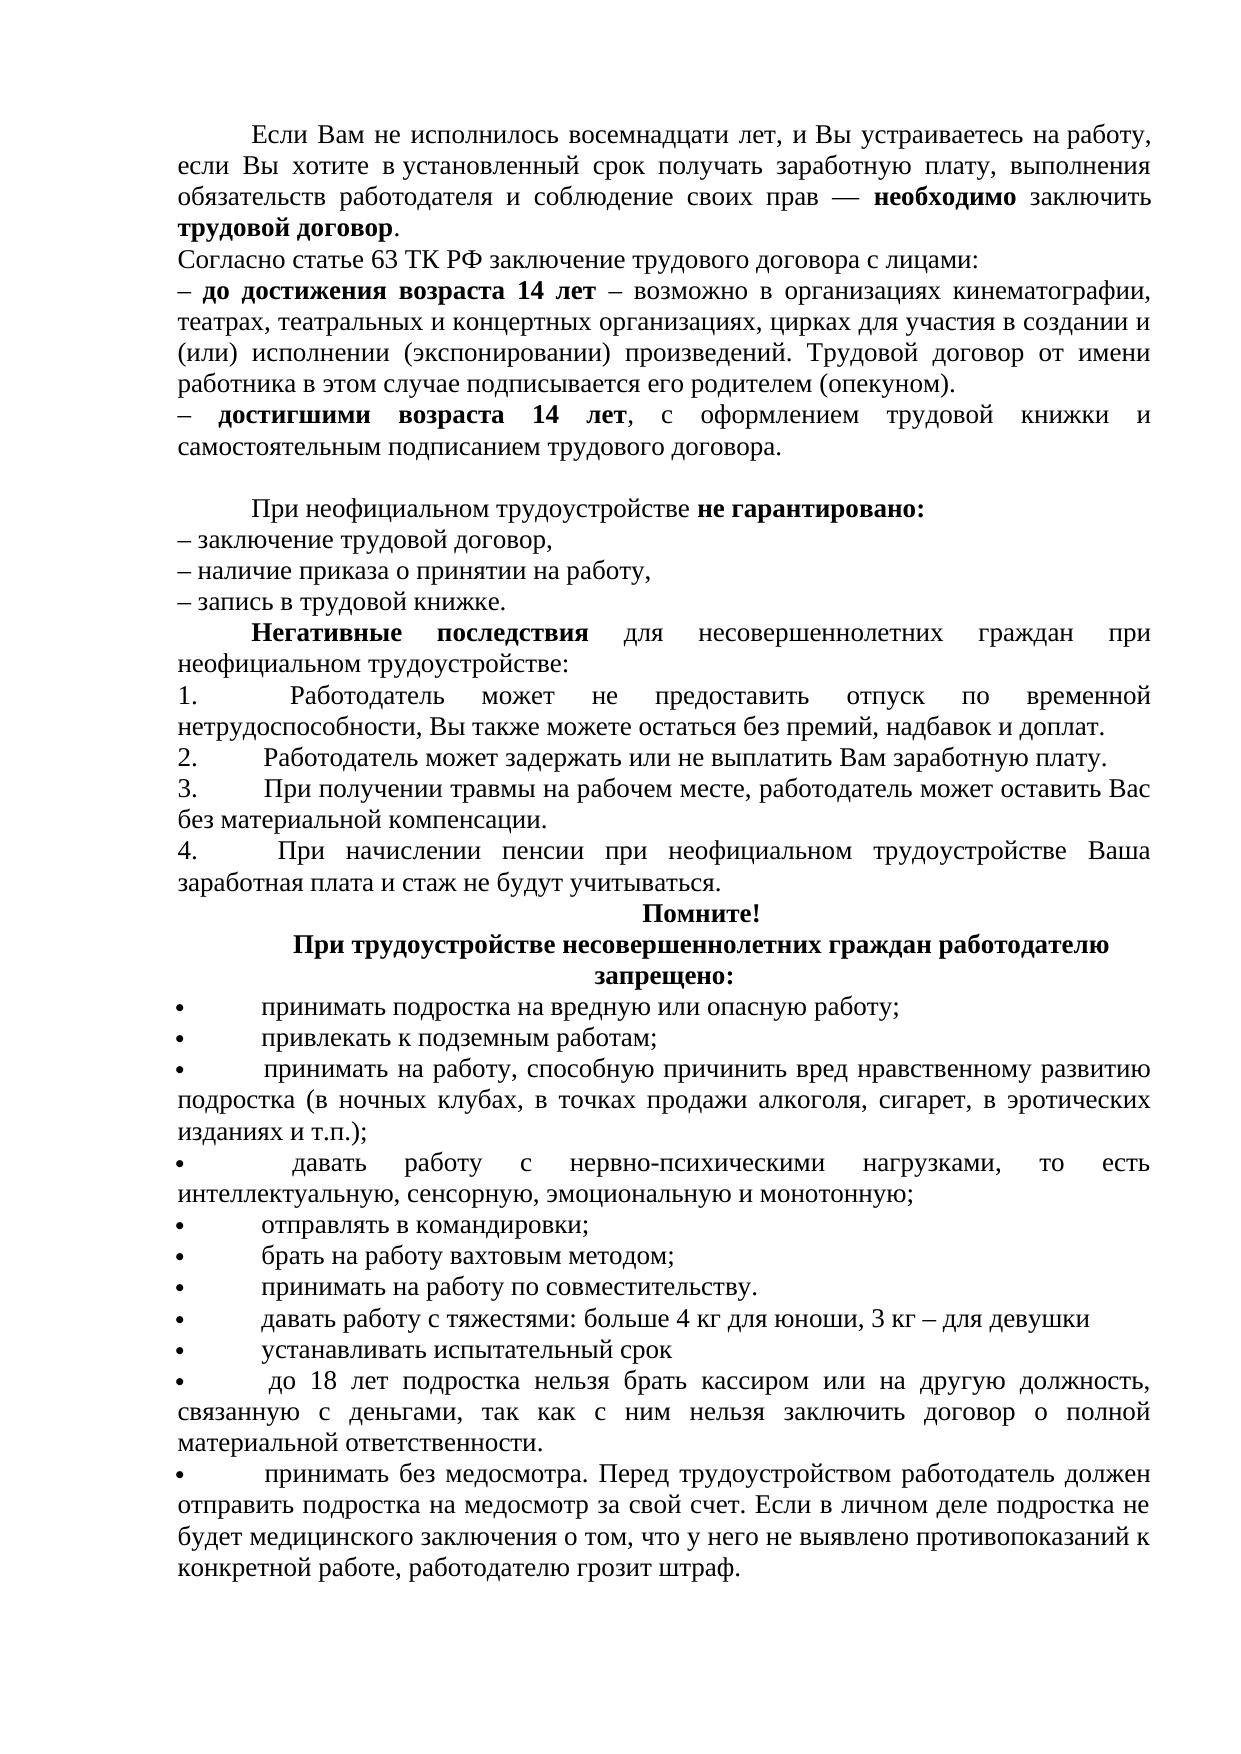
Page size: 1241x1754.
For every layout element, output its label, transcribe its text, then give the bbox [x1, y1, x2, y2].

text – достигшими возраста 14 лет, с оформлением трудовой книжки и самостоятельным подписанием трудового договора. [177, 398, 1152, 461]
text При неофициальном трудоустройстве не гарантировано: [177, 492, 1152, 523]
text 1. Работодатель может не предоставить отпуск по временной нетрудоспособности, Вы также можете остаться без премий, надбавок и доплат. [177, 679, 1152, 741]
text  устанавливать испытательный срок [176, 1333, 1152, 1364]
text  принимать на работу, способную причинить вред нравственному развитию подростка (в ночных клубах, в точках продажи алкоголя, сигарет, в эротических изданиях и т.п.); [176, 1052, 1152, 1146]
text  давать работу с тяжестями: больше 4 кг для юноши, 3 кг – для девушки [176, 1302, 1152, 1333]
text При трудоустройстве несовершеннолетних граждан работодателю запрещено: [177, 928, 1152, 990]
text  до 18 лет подростка нельзя брать кассиром или на другую должность, связанную с деньгами, так как с ним нельзя заключить договор о полной материальной ответственности. [176, 1364, 1152, 1457]
text – заключение трудовой договор, [177, 523, 1152, 554]
text – запись в трудовой книжке. [177, 585, 1152, 616]
text Согласно статье 63 ТК РФ заключение трудового договора с лицами: [177, 243, 1152, 274]
text  принимать на работу по совместительству. [176, 1271, 1152, 1302]
text Негативные последствия для несовершеннолетних граждан при неофициальном трудоустройстве: [177, 616, 1152, 679]
text Если Вам не исполнилось восемнадцати лет, и Вы устраиваетесь на работу, если Вы хотите в установленный срок получать заработную плату, выполнения обязательств работодателя и соблюдение своих прав — необходимо заключить трудовой договор. [177, 118, 1152, 243]
text  отправлять в командировки; [176, 1208, 1152, 1239]
text  брать на работу вахтовым методом; [176, 1239, 1152, 1271]
text  давать работу с нервно-психическими нагрузками, то есть интеллектуальную, сенсорную, эмоциональную и монотонную; [176, 1146, 1152, 1208]
text Помните! [177, 897, 1152, 928]
text 4. При начислении пенсии при неофициальном трудоустройстве Ваша заработная плата и стаж не будут учитываться. [177, 834, 1152, 897]
text – до достижения возраста 14 лет – возможно в организациях кинематографии, театрах, театральных и концертных организациях, цирках для участия в создании и (или) исполнении (экспонировании) произведений. Трудовой договор от имени работника в этом случае подписывается его родителем (опекуном). [177, 274, 1152, 398]
text  привлекать к подземным работам; [176, 1021, 1152, 1052]
text – наличие приказа о принятии на работу, [177, 554, 1152, 585]
text 2. Работодатель может задержать или не выплатить Вам заработную плату. [177, 741, 1152, 772]
text  принимать без медосмотра. Перед трудоустройством работодатель должен отправить подростка на медосмотр за свой счет. Если в личном деле подростка не будет медицинского заключения о том, что у него не выявлено противопоказаний к конкретной работе, работодателю грозит штраф. [176, 1457, 1152, 1582]
text 3. При получении травмы на рабочем месте, работодатель может оставить Вас без материальной компенсации. [177, 772, 1152, 834]
text  принимать подростка на вредную или опасную работу; [176, 990, 1152, 1021]
